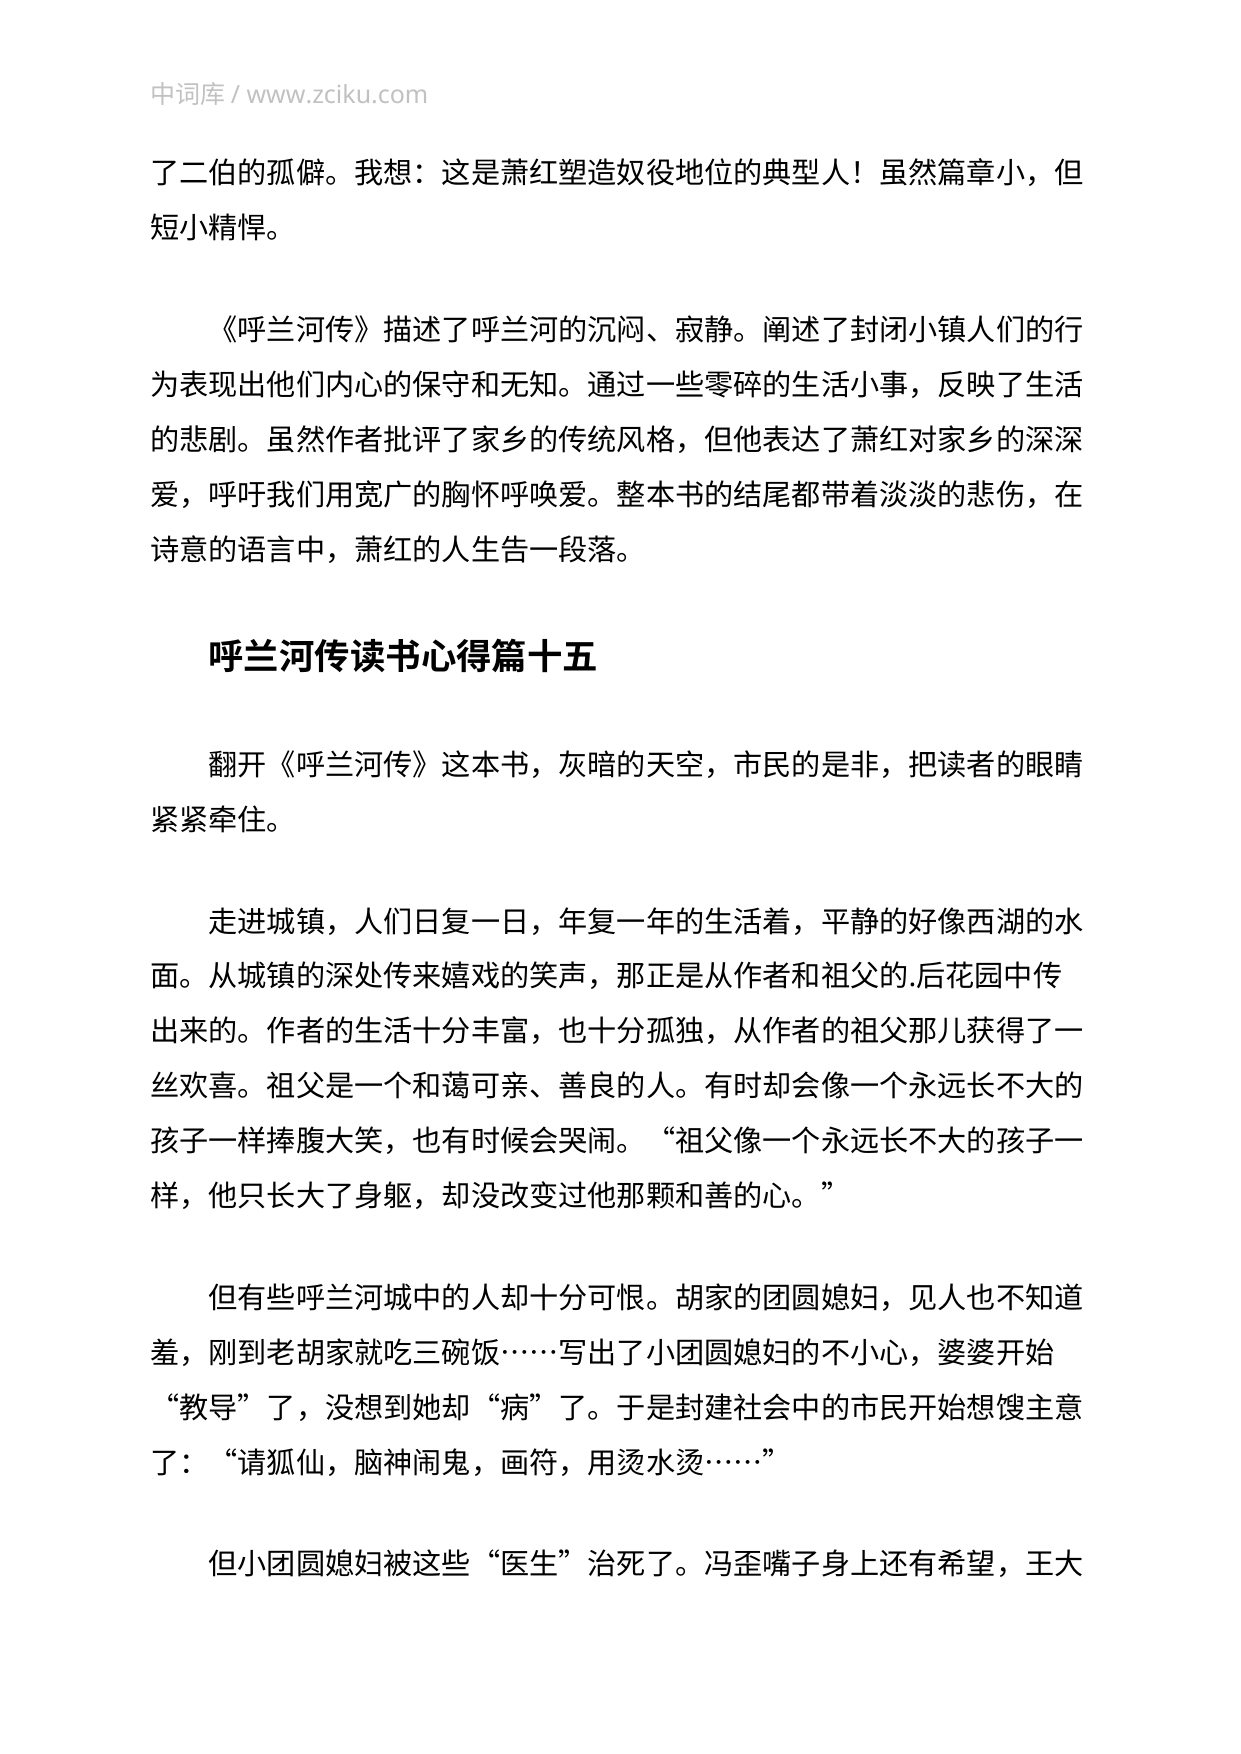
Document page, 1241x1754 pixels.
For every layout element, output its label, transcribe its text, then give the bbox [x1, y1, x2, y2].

text 呼兰河传读书心得篇十五 [150, 628, 1090, 679]
text 翻开《呼兰河传》这本书，灰暗的天空，市民的是非，把读者的眼睛紧紧牵住。 [150, 741, 1090, 839]
text 但有些呼兰河城中的人却十分可恨。胡家的团圆媳妇，见人也不知道羞，刚到老胡家就吃三碗饭……写出了小团圆媳妇的不小心，婆婆开始“教导”了，没想到她却“病”了。于是封建社会中的市民开始想馊主意了：“请狐仙，脑神闹鬼，画符，用烫水烫……” [150, 1274, 1090, 1481]
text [150, 150, 1090, 247]
text 走进城镇，人们日复一日，年复一年的生活着，平静的好像西湖的水面。从城镇的深处传来嬉戏的笑声，那正是从作者和祖父的.后花园中传出来的。作者的生活十分丰富，也十分孤独，从作者的祖父那儿获得了一丝欢喜。祖父是一个和蔼可亲、善良的人。有时却会像一个永远长不大的孩子一样捧腹大笑，也有时候会哭闹。“祖父像一个永远长不大的孩子一样，他只长大了身躯，却没改变过他那颗和善的心。” [150, 898, 1090, 1215]
text 《呼兰河传》描述了呼兰河的沉闷、寂静。阐述了封闭小镇人们的行为表现出他们内心的保守和无知。通过一些零碎的生活小事，反映了生活的悲剧。虽然作者批评了家乡的传统风格，但他表达了萧红对家乡的深深爱，呼吁我们用宽广的胸怀呼唤爱。整本书的结尾都带着淡淡的悲伤，在诗意的语言中，萧红的人生告一段落。 [150, 307, 1090, 568]
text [150, 1541, 1090, 1583]
